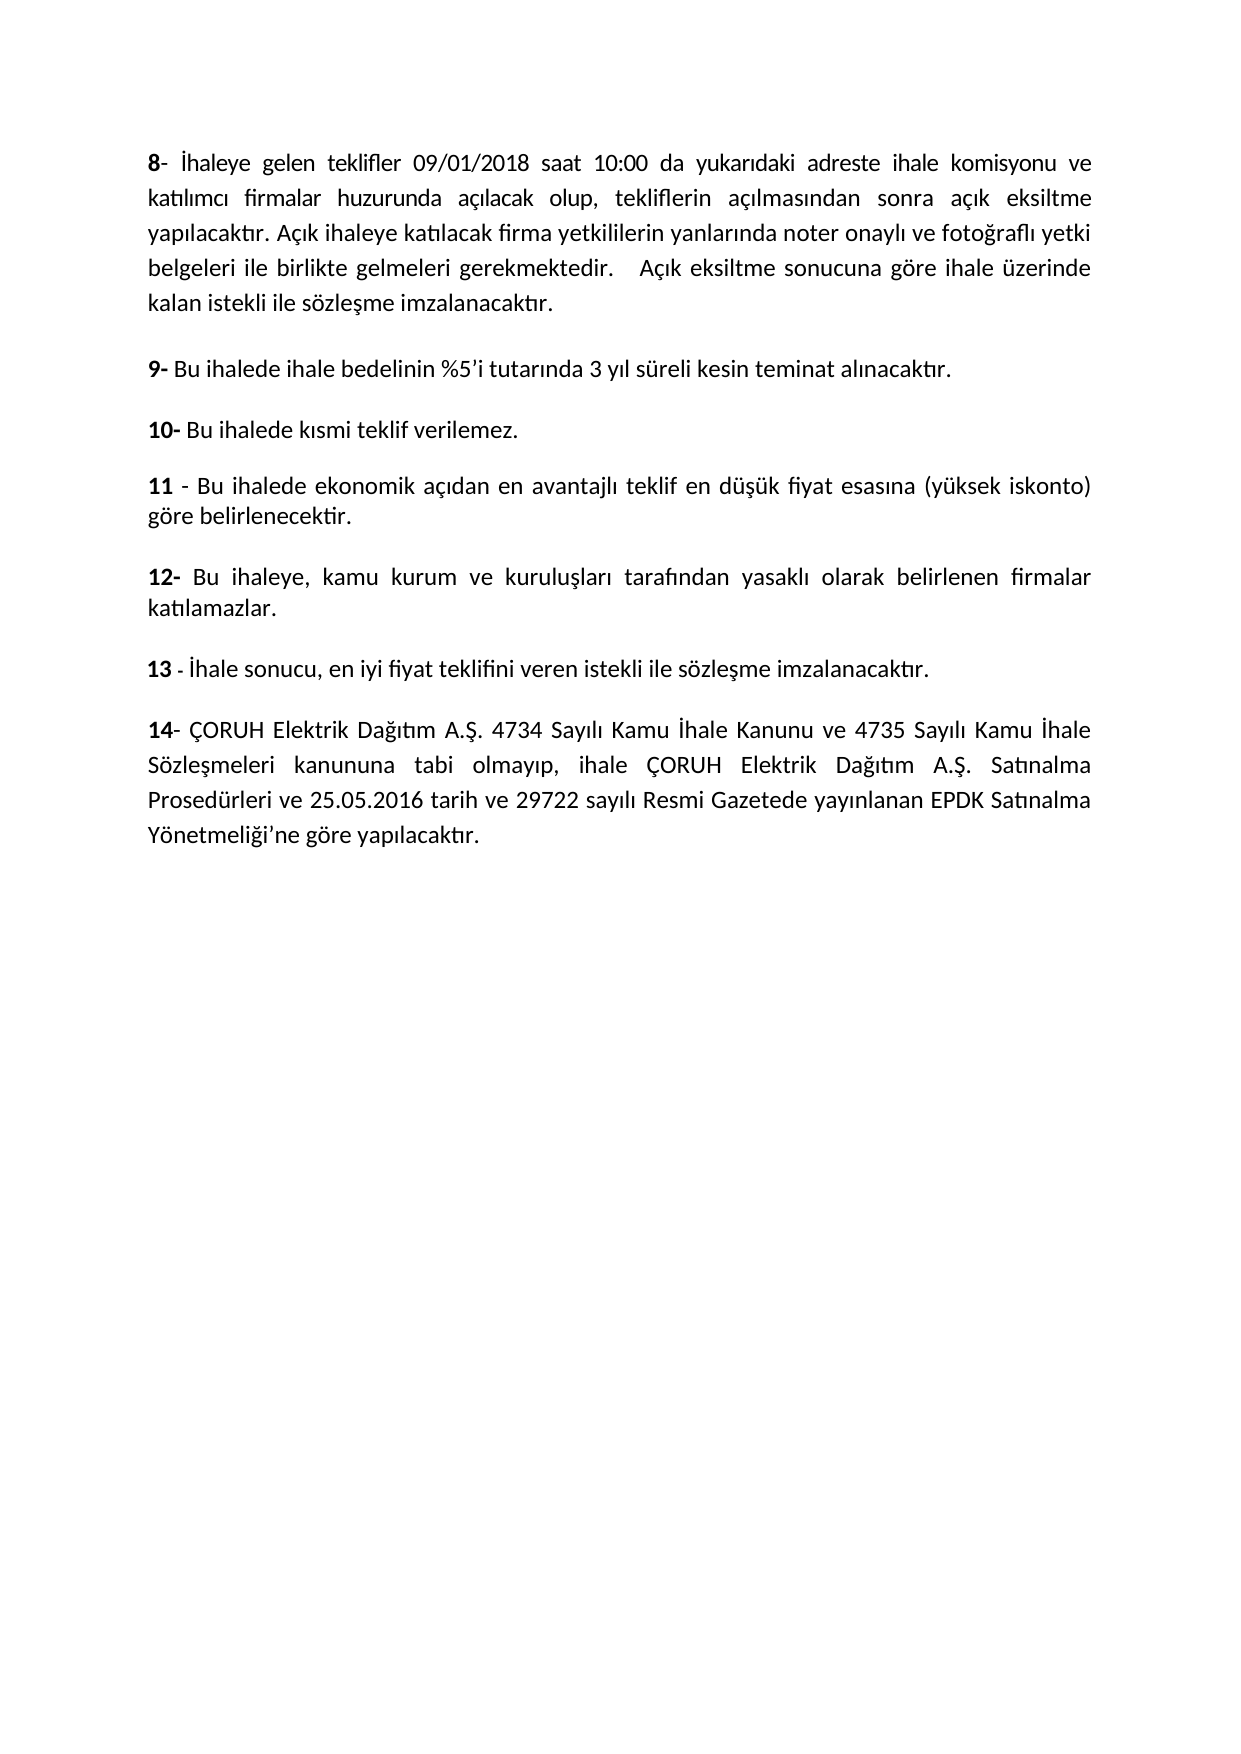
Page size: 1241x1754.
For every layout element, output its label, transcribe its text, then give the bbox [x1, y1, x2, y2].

text 14- ÇORUH Elektrik Dağıtım A.Ş. 4734 Sayılı Kamu İhale Kanunu ve 4735 Sayılı Kamu İhale Sözleşmeleri kanununa tabi olmayıp, ihale ÇORUH Elektrik Dağıtım A.Ş. Satınalma Prosedürleri ve 25.05.2016 tarih ve 29722 sayılı Resmi Gazetede yayınlanan EPDK Satınalma Yönetmeliği’ne göre yapılacaktır. [148, 714, 1093, 850]
text 13 - İhale sonucu, en iyi fiyat teklifini veren istekli ile sözleşme imzalanacaktır. [118, 653, 1093, 684]
text 11 - Bu ihalede ekonomik açıdan en avantajlı teklif en düşük fiyat esasına (yüksek iskonto) göre belirlenecektir. [148, 470, 1093, 531]
text 8- İhaleye gelen teklifler 09/01/2018 saat 10:00 da yukarıdaki adreste ihale komisyonu ve katılımcı firmalar huzurunda açılacak olup, tekliflerin açılmasından sonra açık eksiltme yapılacaktır. Açık ihaleye katılacak firma yetkililerin yanlarında noter onaylı ve fotoğraflı yetki belgeleri ile birlikte gelmeleri gerekmektedir. Açık eksiltme sonucuna göre ihale üzerinde kalan istekli ile sözleşme imzalanacaktır. [148, 148, 1093, 318]
text 12- Bu ihaleye, kamu kurum ve kuruluşları tarafından yasaklı olarak belirlenen firmalar katılamazlar. [148, 562, 1093, 623]
text 9- Bu ihalede ihale bedelinin %5’i tutarında 3 yıl süreli kesin teminat alınacaktır. [148, 353, 1093, 384]
text 10- Bu ihalede kısmi teklif verilemez. [148, 414, 1093, 445]
